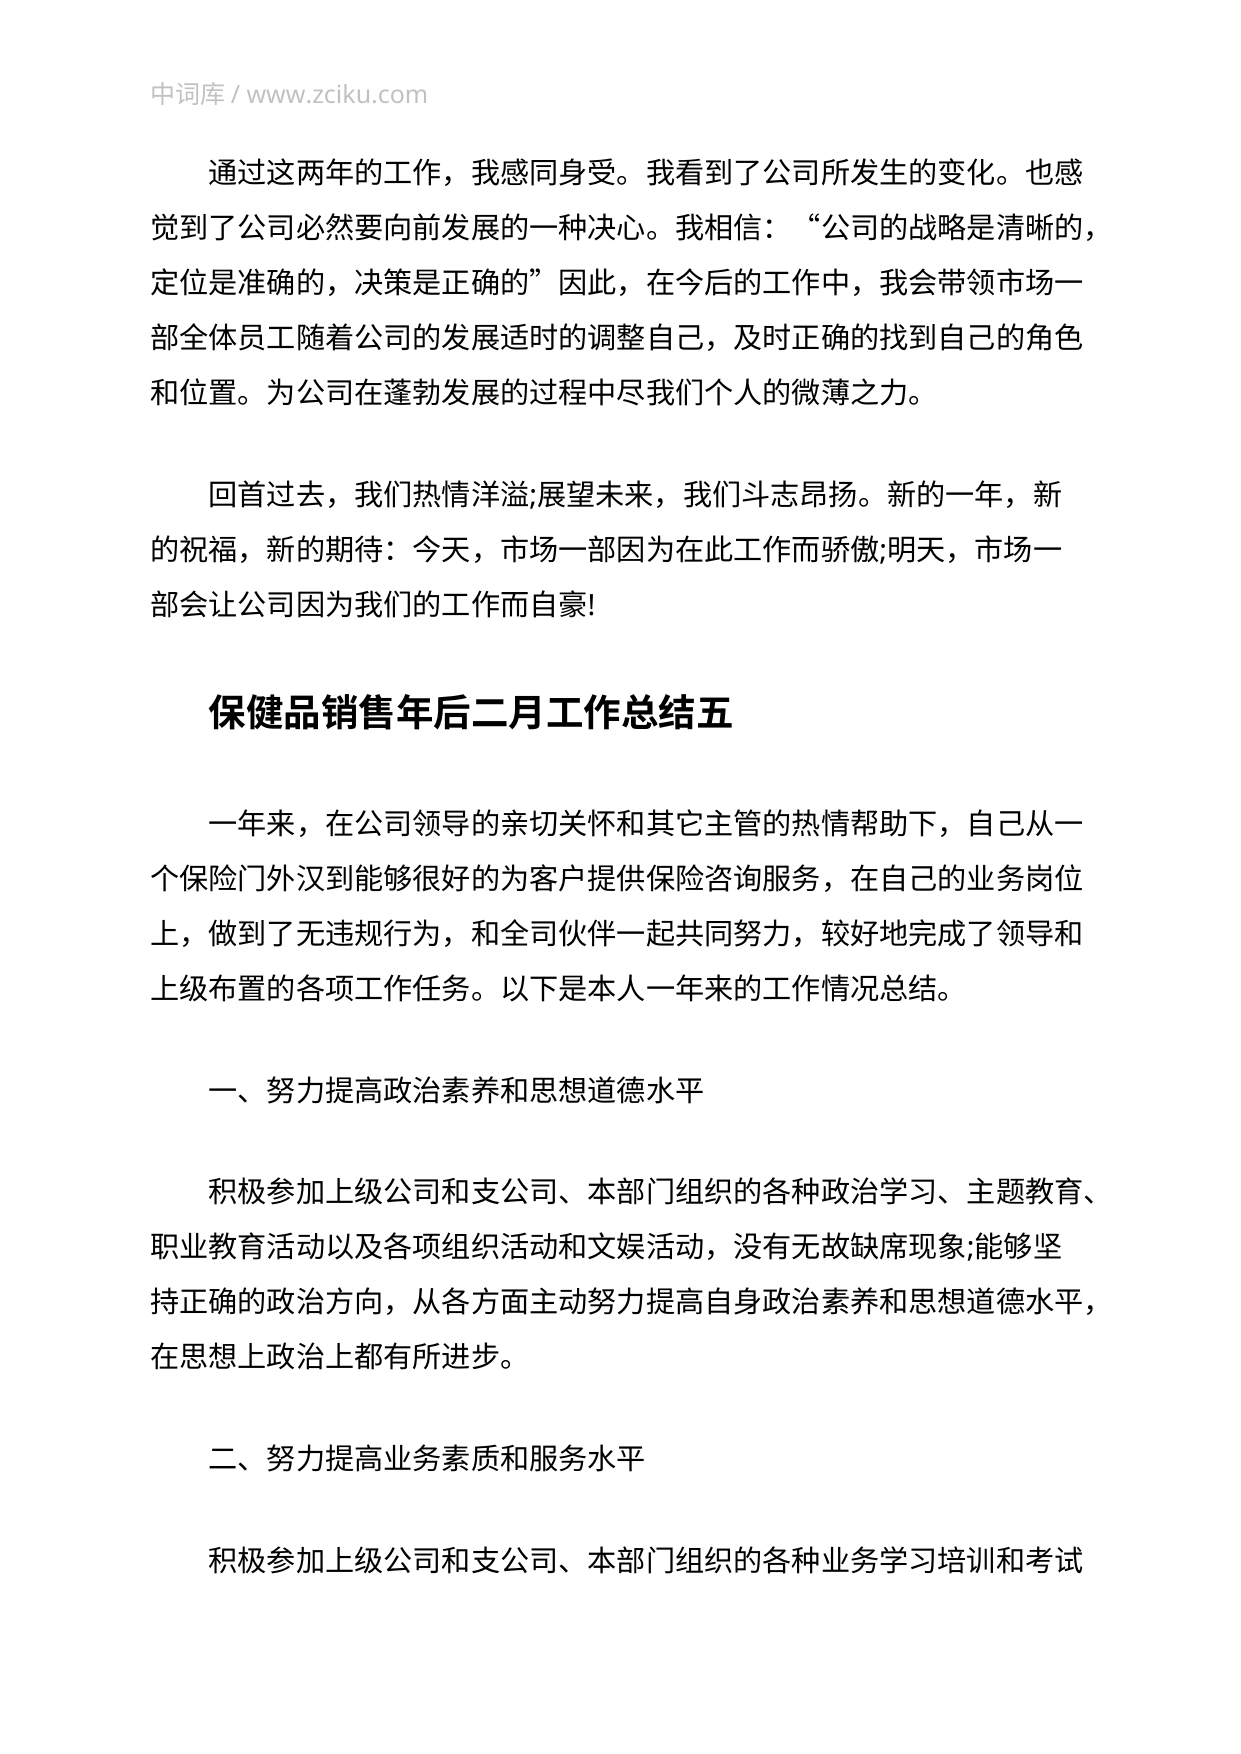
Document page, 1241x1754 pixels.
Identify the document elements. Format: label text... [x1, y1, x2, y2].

text 二、努力提高业务素质和服务水平 [150, 1436, 1090, 1478]
text 回首过去，我们热情洋溢;展望未来，我们斗志昂扬。新的一年，新的祝福，新的期待：今天，市场一部因为在此工作而骄傲;明天，市场一部会让公司因为我们的工作而自豪! [150, 471, 1090, 624]
text 一年来，在公司领导的亲切关怀和其它主管的热情帮助下，自己从一个保险门外汉到能够很好的为客户提供保险咨询服务，在自己的业务岗位上，做到了无违规行为，和全司伙伴一起共同努力，较好地完成了领导和上级布置的各项工作任务。以下是本人一年来的工作情况总结。 [150, 801, 1090, 1008]
text 一、努力提高政治素养和思想道德水平 [150, 1067, 1090, 1109]
text 保健品销售年后二月工作总结五 [150, 683, 1090, 738]
text 积极参加上级公司和支公司、本部门组织的各种政治学习、主题教育、职业教育活动以及各项组织活动和文娱活动，没有无故缺席现象;能够坚持正确的政治方向，从各方面主动努力提高自身政治素养和思想道德水平，在思想上政治上都有所进步。 [150, 1169, 1090, 1376]
text 通过这两年的工作，我感同身受。我看到了公司所发生的变化。也感觉到了公司必然要向前发展的一种决心。我相信：“公司的战略是清晰的，定位是准确的，决策是正确的”因此，在今后的工作中，我会带领市场一部全体员工随着公司的发展适时的调整自己，及时正确的找到自己的角色和位置。为公司在蓬勃发展的过程中尽我们个人的微薄之力。 [150, 150, 1090, 412]
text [150, 1537, 1090, 1579]
